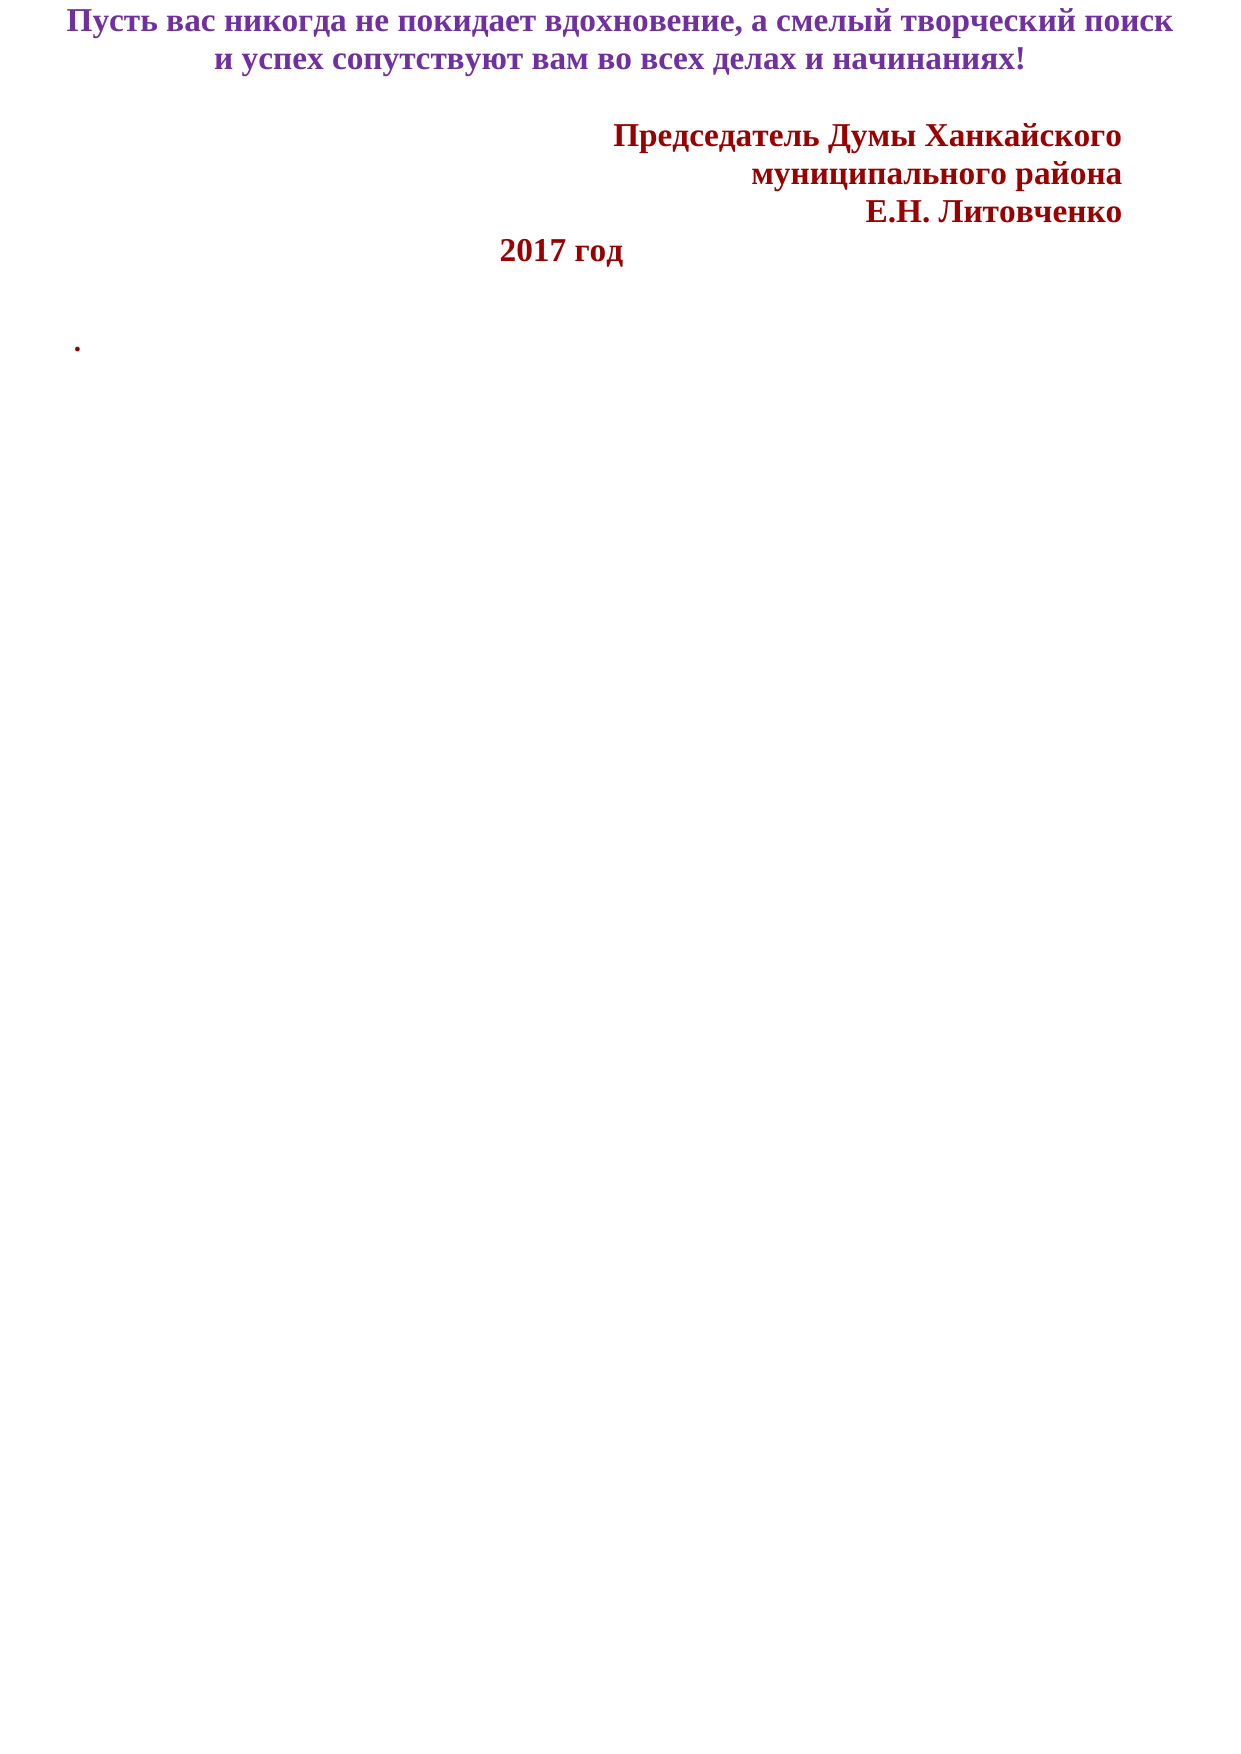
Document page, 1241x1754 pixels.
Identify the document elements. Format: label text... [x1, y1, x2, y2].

text Е.Н. Литовченко [0, 192, 1122, 230]
text 2017 год [0, 230, 1122, 268]
text муниципального района [0, 153, 1122, 192]
text и успех сопутствуют вам во всех делах и начинаниях! [0, 38, 1240, 77]
text Председатель Думы Ханкайского [0, 115, 1122, 153]
text . [0, 324, 1240, 358]
text Пусть вас никогда не покидает вдохновение, а смелый творческий поиск [0, 0, 1240, 38]
